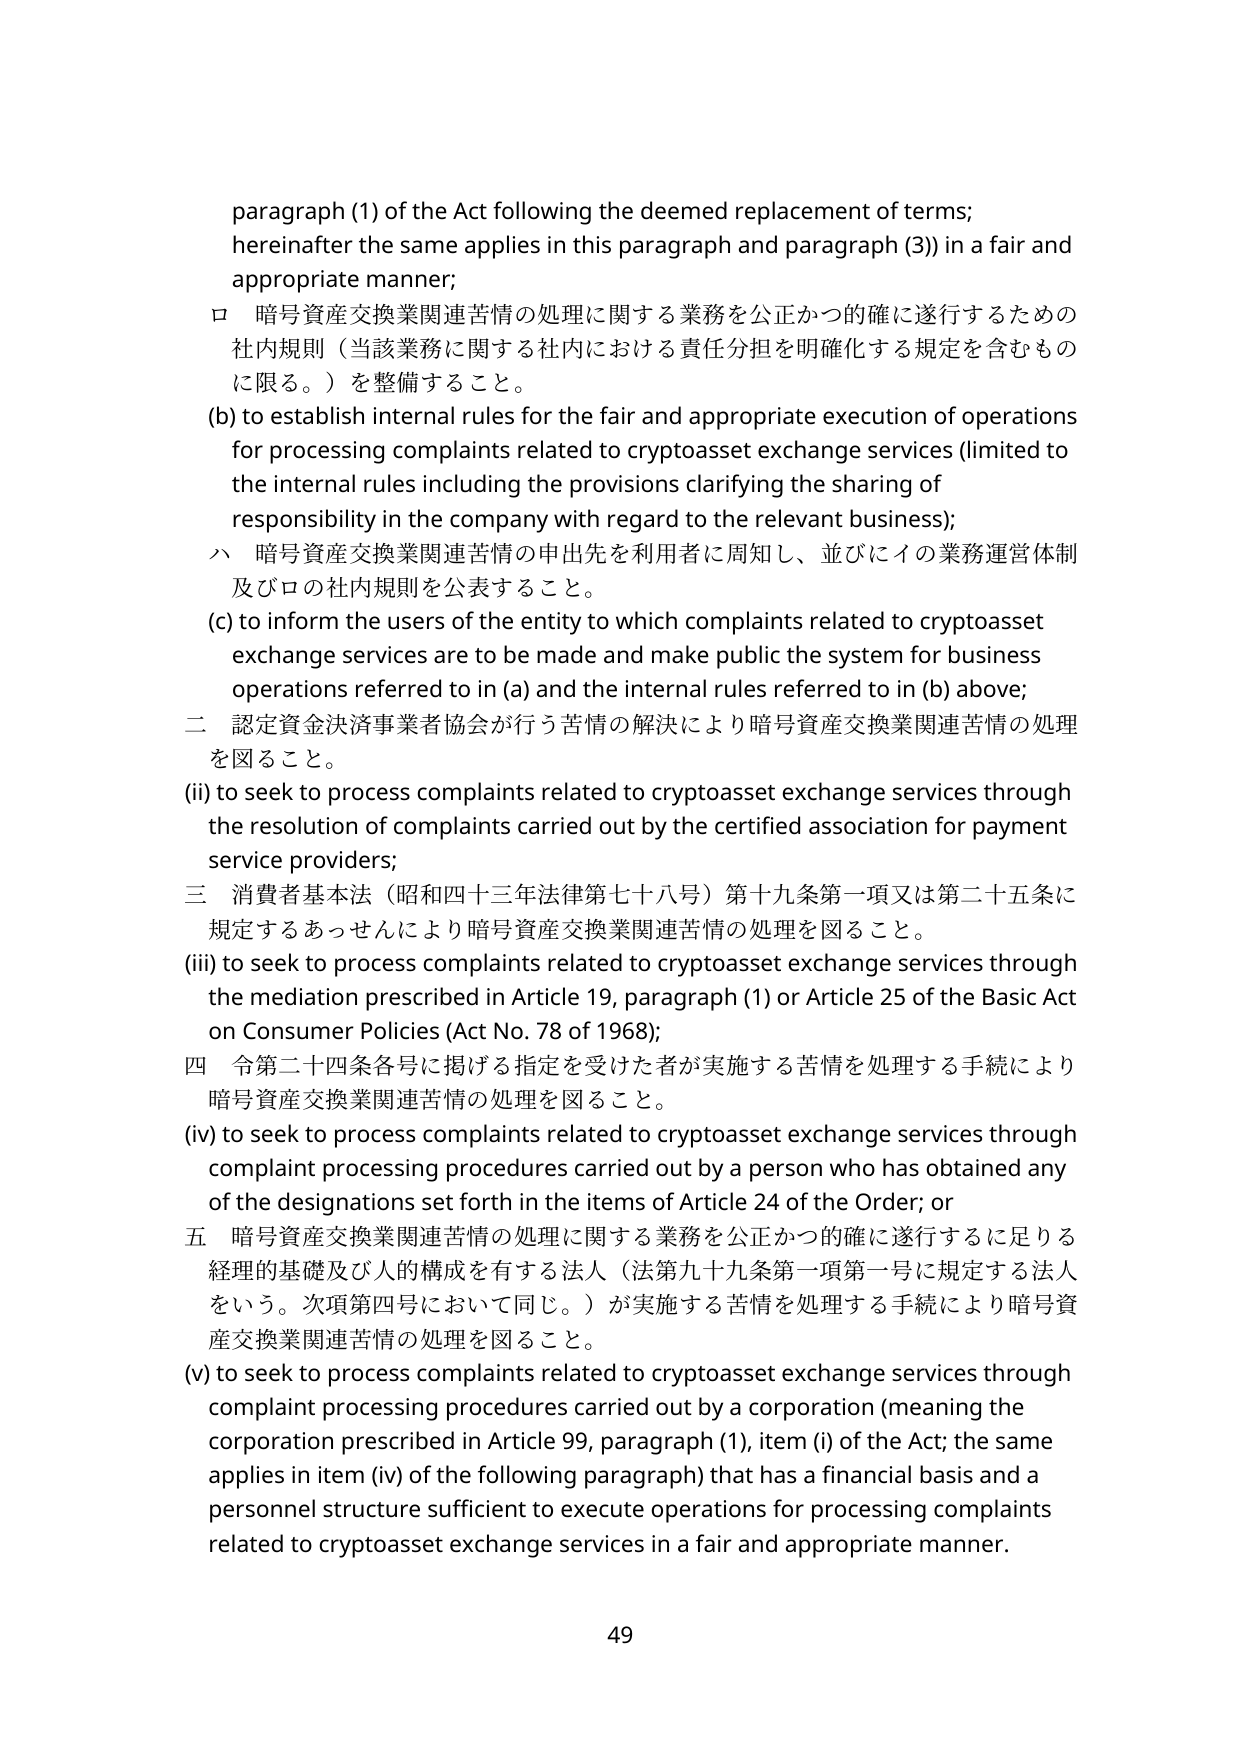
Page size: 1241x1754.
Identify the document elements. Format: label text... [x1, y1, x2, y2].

text (iii) to seek to process complaints related to cryptoasset exchange services through the mediation prescribed in Article 19, paragraph (1) or Article 25 of the Basic Act on Consumer Policies (Act No. 78 of 1968); [184, 945, 1079, 1048]
text (v) to seek to process complaints related to cryptoasset exchange services through complaint processing procedures carried out by a corporation (meaning the corporation prescribed in Article 99, paragraph (1), item (i) of the Act; the same applies in item (iv) of the following paragraph) that has a financial basis and a personnel structure sufficient to execute operations for processing complaints related to cryptoasset exchange services in a fair and appropriate manner. [184, 1355, 1079, 1560]
text 五 暗号資産交換業関連苦情の処理に関する業務を公正かつ的確に遂行するに足りる経理的基礎及び人的構成を有する法人（法第九十九条第一項第一号に規定する法人をいう。次項第四号において同じ。）が実施する苦情を処理する手続により暗号資産交換業関連苦情の処理を図ること。 [184, 1219, 1079, 1355]
text 二 認定資金決済事業者協会が行う苦情の解決により暗号資産交換業関連苦情の処理を図ること。 [184, 706, 1079, 774]
text ロ 暗号資産交換業関連苦情の処理に関する業務を公正かつ的確に遂行するための社内規則（当該業務に関する社内における責任分担を明確化する規定を含むものに限る。）を整備すること。 [207, 296, 1079, 399]
text (c) to inform the users of the entity to which complaints related to cryptoasset exchange services are to be made and make public the system for business operations referred to in (a) and the internal rules referred to in (b) above; [207, 604, 1079, 706]
text ハ 暗号資産交換業関連苦情の申出先を利用者に周知し、並びにイの業務運営体制及びロの社内規則を公表すること。 [207, 535, 1079, 604]
text (iv) to seek to process complaints related to cryptoasset exchange services through complaint processing procedures carried out by a person who has obtained any of the designations set forth in the items of Article 24 of the Order; or [184, 1116, 1079, 1219]
text (ii) to seek to process complaints related to cryptoasset exchange services through the resolution of complaints carried out by the certified association for payment service providers; [184, 774, 1079, 877]
text 四 令第二十四条各号に掲げる指定を受けた者が実施する苦情を処理する手続により暗号資産交換業関連苦情の処理を図ること。 [184, 1048, 1079, 1116]
text 三 消費者基本法（昭和四十三年法律第七十八号）第十九条第一項又は第二十五条に規定するあっせんにより暗号資産交換業関連苦情の処理を図ること。 [184, 877, 1079, 945]
text (b) to establish internal rules for the fair and appropriate execution of operations for processing complaints related to cryptoasset exchange services (limited to the internal rules including the provisions clarifying the sharing of responsibility in the company with regard to the relevant business); [207, 399, 1079, 535]
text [207, 194, 1079, 296]
